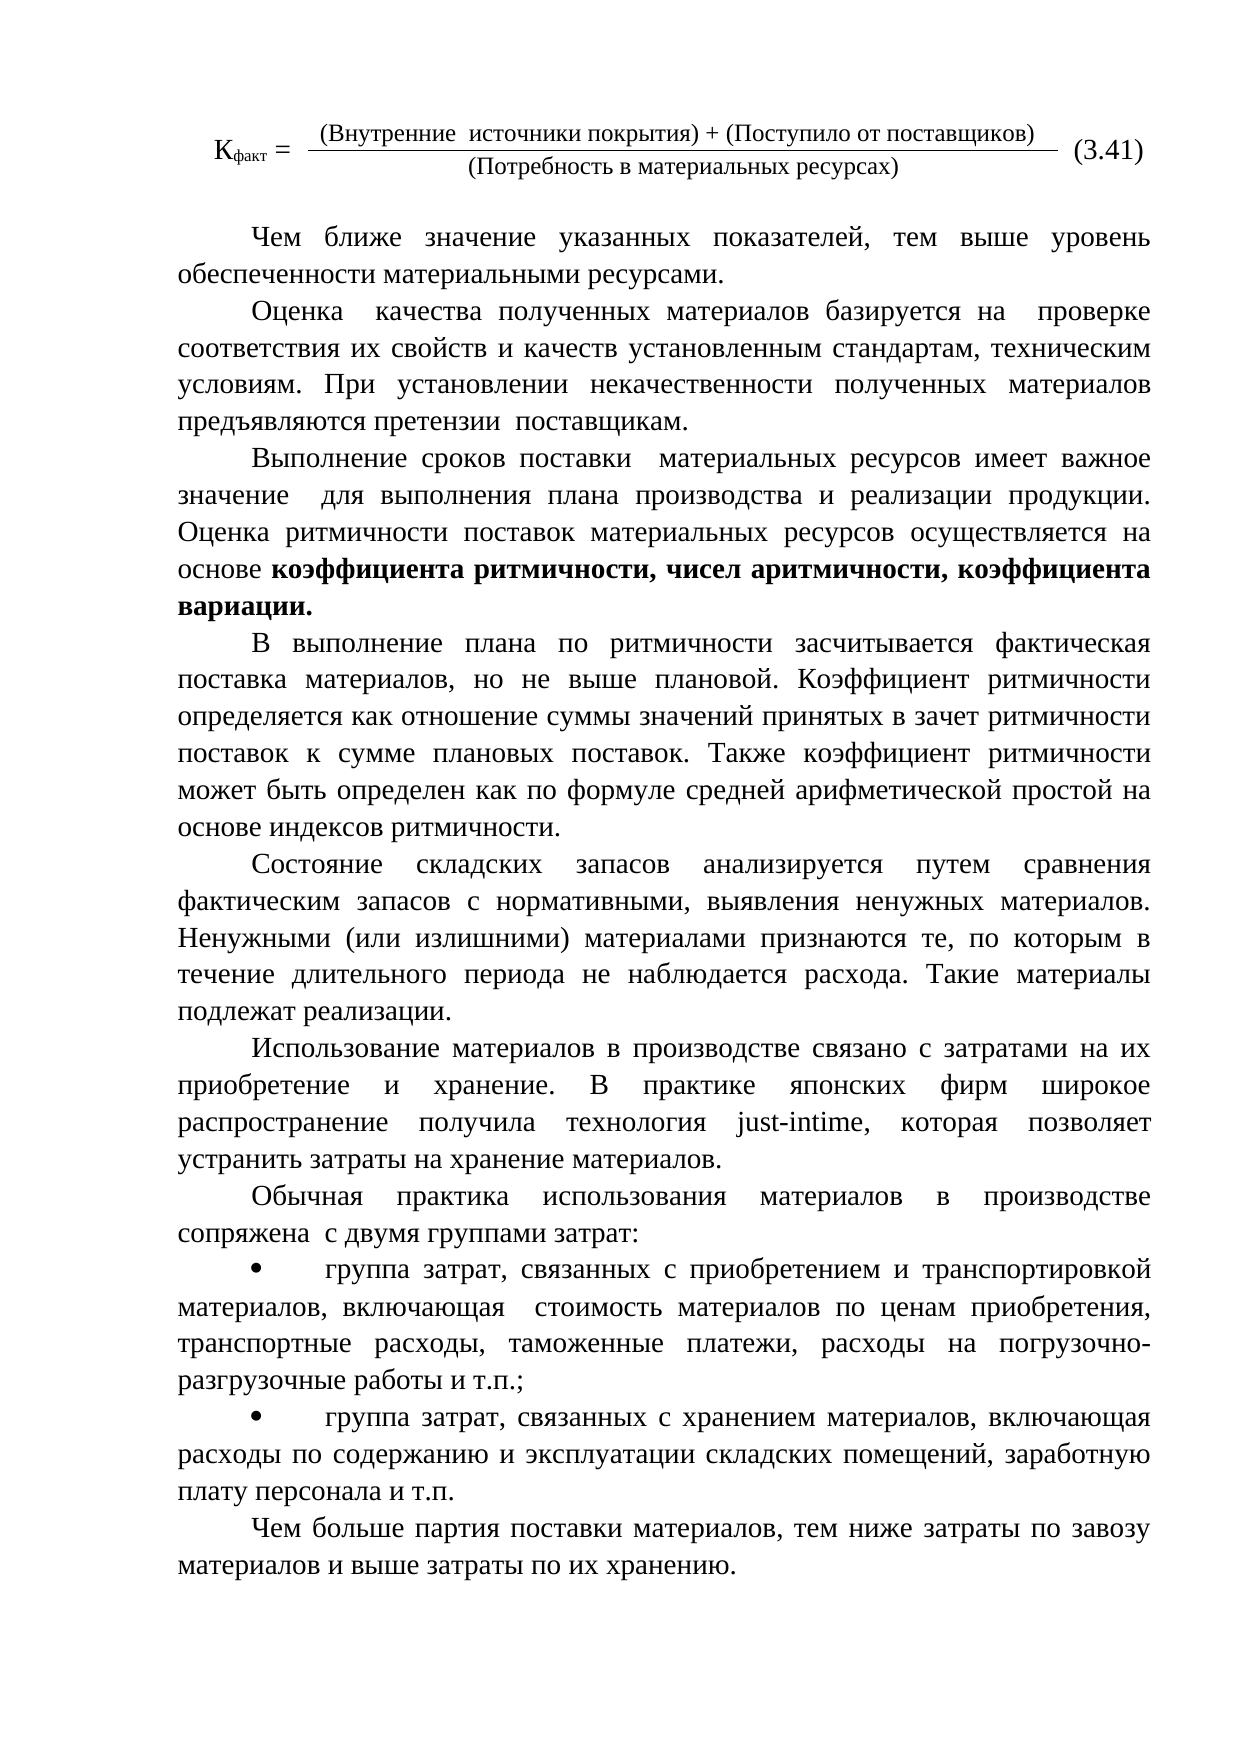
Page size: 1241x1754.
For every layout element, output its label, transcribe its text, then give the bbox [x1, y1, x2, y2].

text Использование материалов в производстве связано с затратами на их приобретение и хранение. В практике японских фирм широкое распространение получила технология just-intime, которая позволяет устранить затраты на хранение материалов. [177, 1030, 1152, 1174]
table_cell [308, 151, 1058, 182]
text Чем больше партия поставки материалов, тем ниже затраты по завозу материалов и выше затраты по их хранению. [177, 1510, 1152, 1580]
list группа затрат, связанных с приобретением и транспортировкой материалов, включающая стоимость материалов по ценам приобретения, транспортные расходы, таможенные платежи, расходы на погрузочно-разгрузочные работы и т.п.; [177, 1252, 1152, 1396]
text Выполнение сроков поставки материальных ресурсов имеет важное значение для выполнения плана производства и реализации продукции. Оценка ритмичности поставок материальных ресурсов осуществляется на основе коэффициента ритмичности, чисел аритмичности, коэффициента вариации. [177, 440, 1152, 621]
text Оценка качества полученных материалов базируется на проверке соответствия их свойств и качеств установленным стандартам, техническим условиям. При установлении некачественности полученных материалов предъявляются претензии поставщикам. [177, 293, 1152, 437]
text Состояние складских запасов анализируется путем сравнения фактическим запасов с нормативными, выявления ненужных материалов. Ненужными (или излишними) материалами признаются те, по которым в течение длительного периода не наблюдается расхода. Такие материалы подлежат реализации. [177, 846, 1152, 1027]
text Чем ближе значение указанных показателей, тем выше уровень обеспеченности материальными ресурсами. [177, 219, 1152, 289]
list группа затрат, связанных с хранением материалов, включающая расходы по содержанию и эксплуатации складских помещений, заработную плату персонала и т.п. [177, 1399, 1152, 1507]
text Обычная практика использования материалов в производстве сопряжена с двумя группами затрат: [177, 1178, 1152, 1248]
text В выполнение плана по ритмичности засчитывается фактическая поставка материалов, но не выше плановой. Коэффициент ритмичности определяется как отношение суммы значений принятых в зачет ритмичности поставок к сумме плановых поставок. Также коэффициент ритмичности может быть определен как по формуле средней арифметической простой на основе индексов ритмичности. [177, 625, 1152, 843]
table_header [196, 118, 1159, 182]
